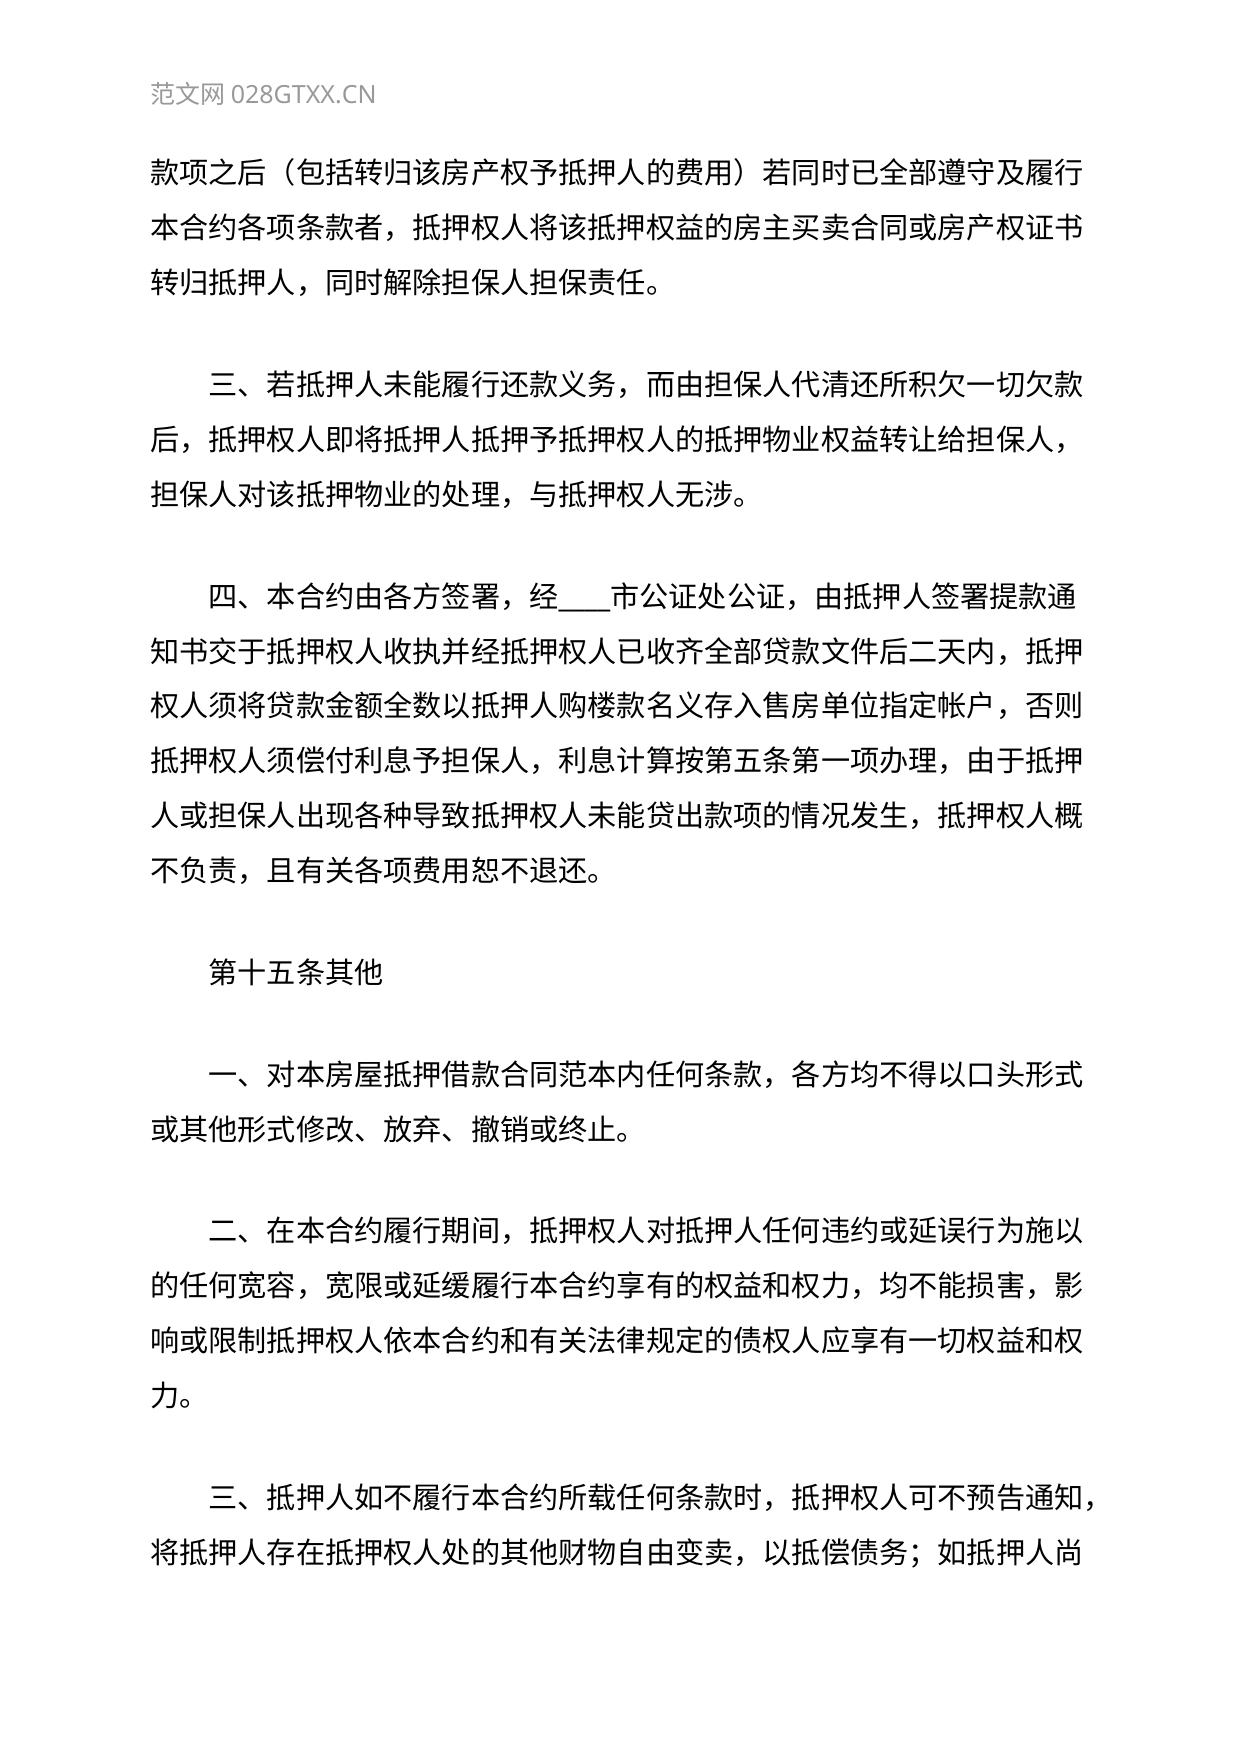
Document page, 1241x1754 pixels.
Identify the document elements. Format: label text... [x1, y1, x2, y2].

text 第十五条其他 [150, 949, 1090, 992]
text 一、对本房屋抵押借款合同范本内任何条款，各方均不得以口头形式或其他形式修改、放弃、撤销或终止。 [150, 1051, 1090, 1148]
text 四、本合约由各方签署，经____市公证处公证，由抵押人签署提款通知书交于抵押权人收执并经抵押权人已收齐全部贷款文件后二天内，抵押权人须将贷款金额全数以抵押人购楼款名义存入售房单位指定帐户，否则抵押权人须偿付利息予担保人，利息计算按第五条第一项办理，由于抵押人或担保人出现各种导致抵押权人未能贷出款项的情况发生，抵押权人概不负责，且有关各项费用恕不退还。 [150, 573, 1090, 890]
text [150, 150, 1090, 302]
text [150, 1474, 1090, 1572]
text 三、若抵押人未能履行还款义务，而由担保人代清还所积欠一切欠款后，抵押权人即将抵押人抵押予抵押权人的抵押物业权益转让给担保人，担保人对该抵押物业的处理，与抵押权人无涉。 [150, 362, 1090, 514]
text 二、在本合约履行期间，抵押权人对抵押人任何违约或延误行为施以的任何宽容，宽限或延缓履行本合约享有的权益和权力，均不能损害，影响或限制抵押权人依本合约和有关法律规定的债权人应享有一切权益和权力。 [150, 1208, 1090, 1415]
